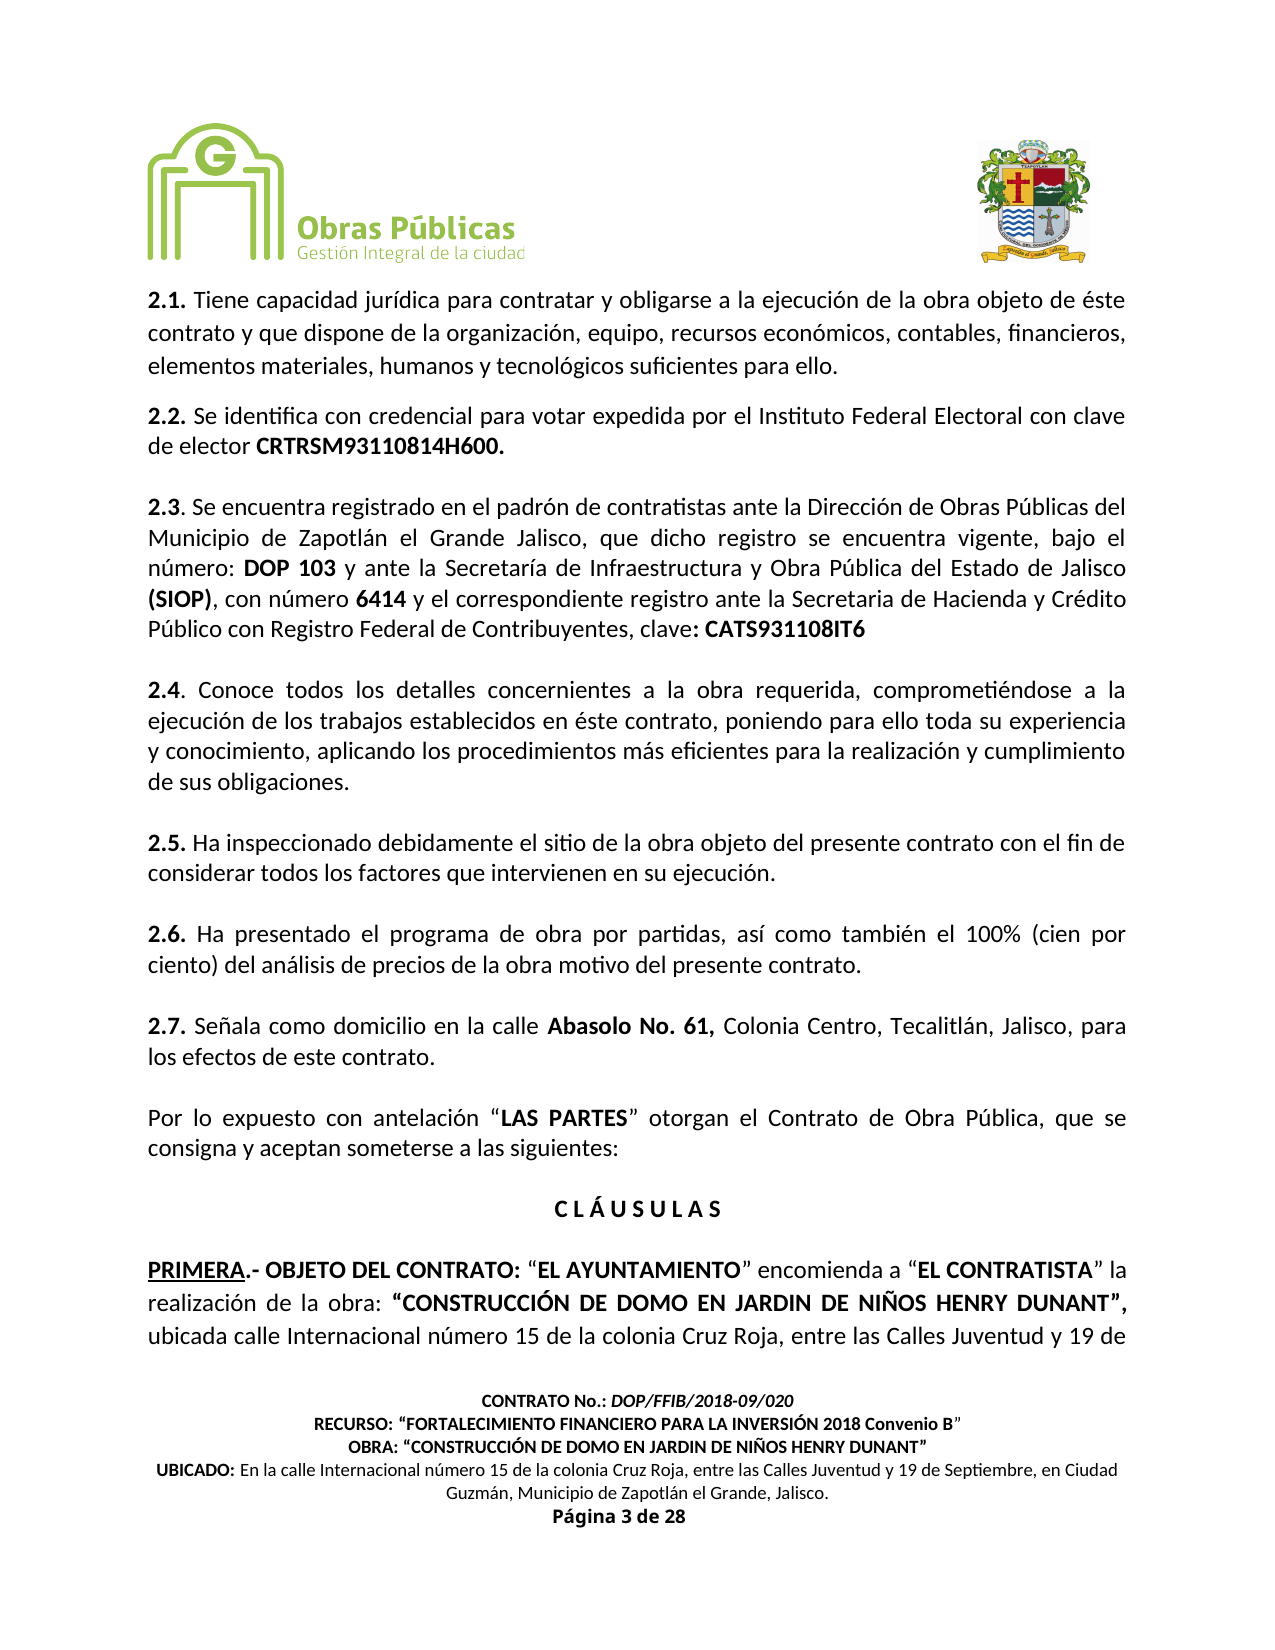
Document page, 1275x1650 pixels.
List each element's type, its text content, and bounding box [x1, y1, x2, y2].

text 2.6. Ha presentado el programa de obra por partidas, así como también el 100% (cien por ciento) del análisis de precios de la obra motivo del presente contrato. [148, 919, 1127, 980]
picture [147, 123, 525, 263]
text 2.1. Tiene capacidad jurídica para contratar y obligarse a la ejecución de la obra objeto de éste contrato y que dispone de la organización, equipo, recursos económicos, contables, financieros, elementos materiales, humanos y tecnológicos suficientes para ello. [148, 284, 1127, 381]
text 2.4. Conoce todos los detalles concernientes a la obra requerida, comprometiéndose a la ejecución de los trabajos establecidos en éste contrato, poniendo para ello toda su experiencia y conocimiento, aplicando los procedimientos más eficientes para la realización y cumplimiento de sus obligaciones. [148, 674, 1127, 797]
picture [977, 140, 1090, 263]
text C L Á U S U L A S [148, 1193, 1127, 1224]
text 2.5. Ha inspeccionado debidamente el sitio de la obra objeto del presente contrato con el fin de considerar todos los factores que intervienen en su ejecución. [148, 827, 1127, 888]
text 2.2. Se identifica con credencial para votar expedida por el Instituto Federal Electoral con clave de elector CRTRSM93110814H600. [148, 400, 1127, 461]
text 2.7. Señala como domicilio en la calle Abasolo No. 61, Colonia Centro, Tecalitlán, Jalisco, para los efectos de este contrato. [148, 1010, 1127, 1071]
text Por lo expuesto con antelación “LAS PARTES” otorgan el Contrato de Obra Pública, que se consigna y aceptan someterse a las siguientes: [148, 1102, 1127, 1163]
text 2.3. Se encuentra registrado en el padrón de contratistas ante la Dirección de Obras Públicas del Municipio de Zapotlán el Grande Jalisco, que dicho registro se encuentra vigente, bajo el número: DOP 103 y ante la Secretaría de Infraestructura y Obra Pública del Estado de Jalisco (SIOP), con número 6414 y el correspondiente registro ante la Secretaria de Hacienda y Crédito Público con Registro Federal de Contribuyentes, clave: CATS931108IT6 [148, 491, 1127, 644]
